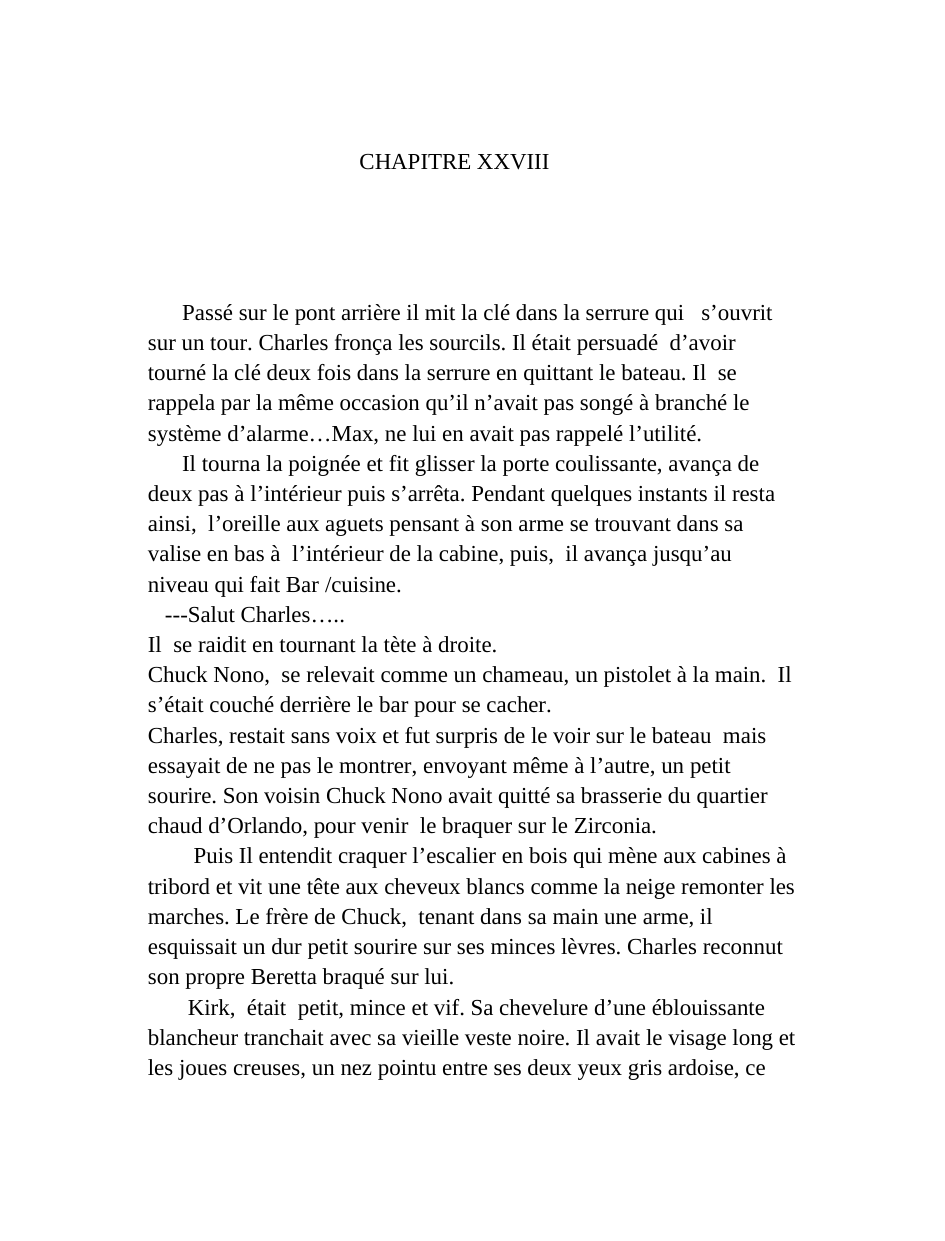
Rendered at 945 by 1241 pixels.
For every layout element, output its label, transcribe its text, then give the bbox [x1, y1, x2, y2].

text CHAPITRE XXVIII [148, 148, 797, 174]
text Charles, restait sans voix et fut surpris de le voir sur le bateau mais essayait de ne pas le montrer, envoyant même à l’autre, un petit sourire. Son voisin Chuck Nono avait quitté sa brasserie du quartier chaud d’Orlando, pour venir le braquer sur le Zirconia. [148, 722, 797, 839]
text Il se raidit en tournant la tète à droite. [148, 631, 797, 657]
text Passé sur le pont arrière il mit la clé dans la serrure qui s’ouvrit sur un tour. Charles fronça les sourcils. Il était persuadé d’avoir tourné la clé deux fois dans la serrure en quittant le bateau. Il se rappela par la même occasion qu’il n’avait pas songé à branché le système d’alarme…Max, ne lui en avait pas rappelé l’utilité. [148, 299, 797, 446]
text Il tourna la poignée et fit glisser la porte coulissante, avança de deux pas à l’intérieur puis s’arrêta. Pendant quelques instants il resta ainsi, l’oreille aux aguets pensant à son arme se trouvant dans sa valise en bas à l’intérieur de la cabine, puis, il avança jusqu’au niveau qui fait Bar /cuisine. [148, 450, 797, 597]
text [148, 993, 797, 1080]
text Chuck Nono, se relevait comme un chameau, un pistolet à la main. Il s’était couché derrière le bar pour se cacher. [148, 661, 797, 718]
text ---Salut Charles….. [148, 601, 797, 627]
text Puis Il entendit craquer l’escalier en bois qui mène aux cabines à tribord et vit une tête aux cheveux blancs comme la neige remonter les marches. Le frère de Chuck, tenant dans sa main une arme, il esquissait un dur petit sourire sur ses minces lèvres. Charles reconnut son propre Beretta braqué sur lui. [148, 842, 797, 990]
